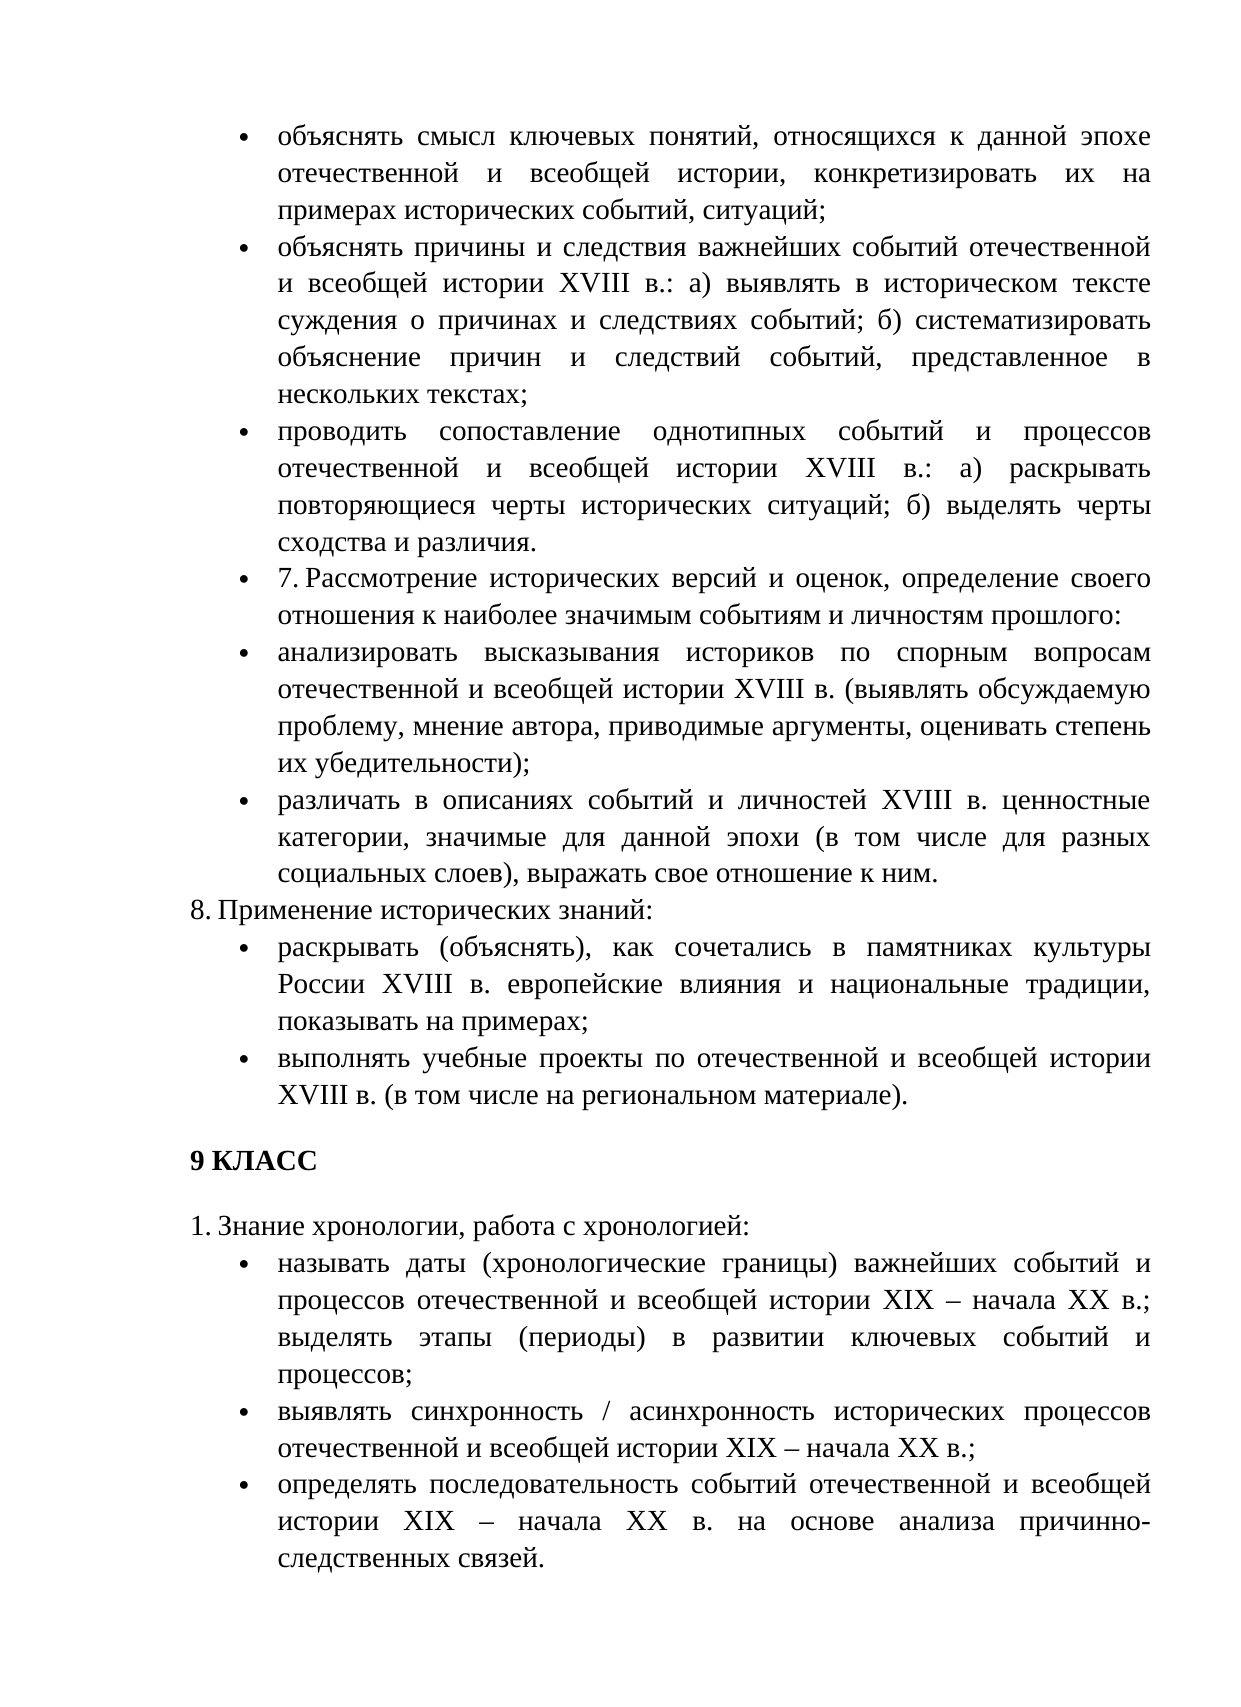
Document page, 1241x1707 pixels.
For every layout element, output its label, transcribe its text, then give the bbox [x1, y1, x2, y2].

list определять последовательность событий отечественной и всеобщей истории XIX – начала XX в. на основе анализа причинно-следственных связей. [240, 1467, 1152, 1574]
list объяснять причины и следствия важнейших событий отечественной и всеобщей истории XVIII в.: а) выявлять в историческом тексте суждения о причинах и следствиях событий; б) систематизировать объяснение причин и следствий событий, представленное в нескольких текстах; [240, 229, 1152, 410]
list выполнять учебные проекты по отечественной и всеобщей истории XVIII в. (в том числе на региональном материале). [240, 1040, 1152, 1110]
list анализировать высказывания историков по спорным вопросам отечественной и всеобщей истории XVIII в. (выявлять обсуждаемую проблему, мнение автора, приводимые аргументы, оценивать степень их убедительности); [240, 634, 1152, 778]
list проводить сопоставление однотипных событий и процессов отечественной и всеобщей истории XVIII в.: а) раскрывать повторяющиеся черты исторических ситуаций; б) выделять черты сходства и различия. [240, 413, 1152, 557]
list выявлять синхронность / асинхронность исторических процессов отечественной и всеобщей истории XIX – начала XX в.; [240, 1393, 1152, 1463]
text 9 КЛАСС [190, 1143, 1152, 1176]
list объяснять смысл ключевых понятий, относящихся к данной эпохе отечественной и всеобщей истории, конкретизировать их на примерах исторических событий, ситуаций; [240, 118, 1152, 225]
text 8. Применение исторических знаний: [190, 892, 1152, 926]
list называть даты (хронологические границы) важнейших событий и процессов отечественной и всеобщей истории XIX – начала XX в.; выделять этапы (периоды) в развитии ключевых событий и процессов; [240, 1245, 1152, 1389]
text 1. Знание хронологии, работа с хронологией: [190, 1208, 1152, 1242]
list различать в описаниях событий и личностей XVIII в. ценностные категории, значимые для данной эпохи (в том числе для разных социальных слоев), выражать свое отношение к ним. [240, 782, 1152, 889]
list раскрывать (объяснять), как сочетались в памятниках культуры России XVIII в. европейские влияния и национальные традиции, показывать на примерах; [240, 929, 1152, 1037]
list 7. Рассмотрение исторических версий и оценок, определение своего отношения к наиболее значимым событиям и личностям прошлого: [240, 561, 1152, 631]
